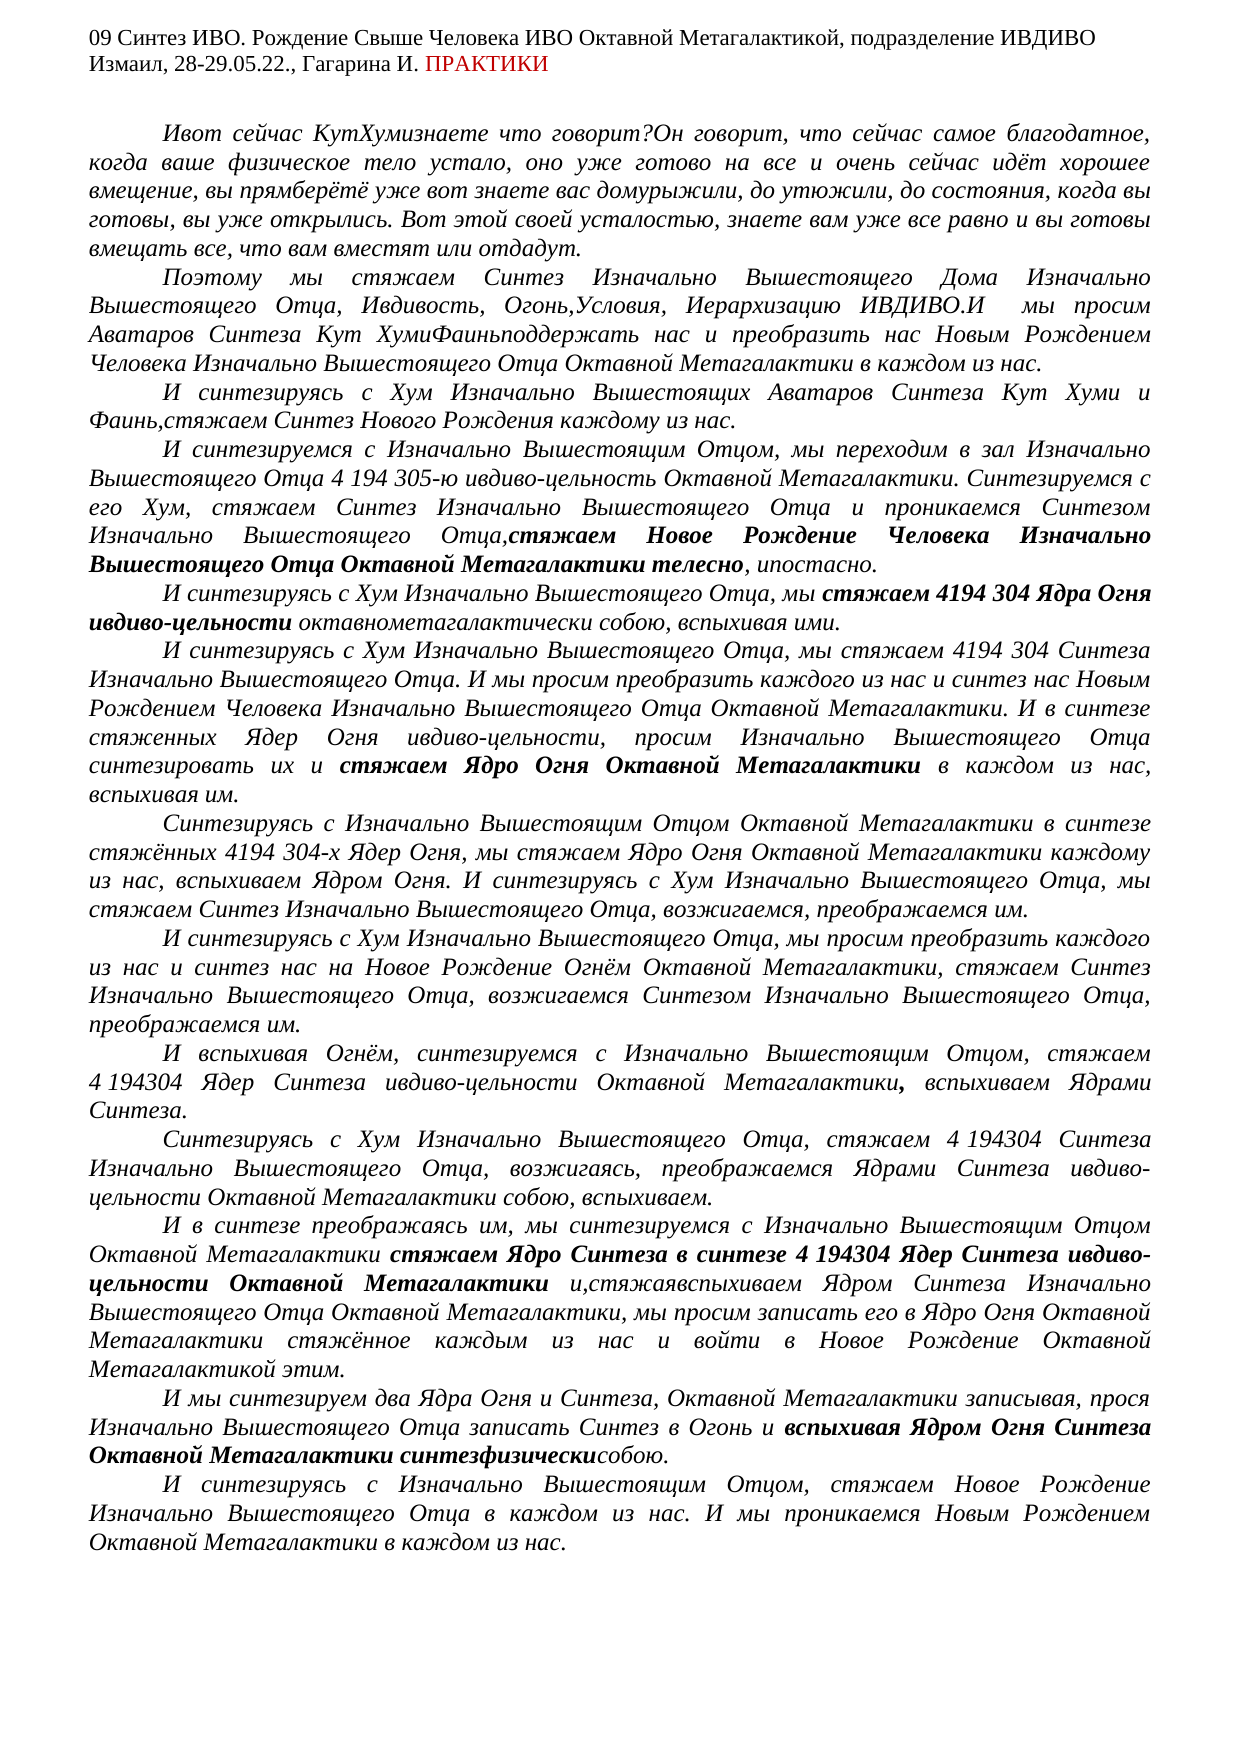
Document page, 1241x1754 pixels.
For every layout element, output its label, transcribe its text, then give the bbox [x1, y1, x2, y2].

text И в синтезе преображаясь им, мы синтезируемся с Изначально Вышестоящим Отцом Октавной Метагалактики стяжаем Ядро Синтеза в синтезе 4 194304 Ядер Синтеза ивдиво-цельности Октавной Метагалактики и,стяжаявспыхиваем Ядром Синтеза Изначально Вышестоящего Отца Октавной Метагалактики, мы просим записать его в Ядро Огня Октавной Метагалактики стяжённое каждым из нас и войти в Новое Рождение Октавной Метагалактикой этим. [89, 1211, 1152, 1383]
text И синтезируясь с Хум Изначально Вышестоящего Отца, мы просим преобразить каждого из нас и синтез нас на Новое Рождение Огнём Октавной Метагалактики, стяжаем Синтез Изначально Вышестоящего Отца, возжигаемся Синтезом Изначально Вышестоящего Отца, преображаемся им. [89, 923, 1152, 1038]
text И синтезируясь с Изначально Вышестоящим Отцом, стяжаем Новое Рождение Изначально Вышестоящего Отца в каждом из нас. И мы проникаемся Новым Рождением Октавной Метагалактики в каждом из нас. [89, 1469, 1152, 1556]
text И синтезируясь с Хум Изначально Вышестоящего Отца, мы стяжаем 4194 304 Ядра Огня ивдиво-цельности октавнометагалактически собою, вспыхивая ими. [89, 578, 1152, 636]
text И синтезируемся с Изначально Вышестоящим Отцом, мы переходим в зал Изначально Вышестоящего Отца 4 194 305-ю ивдиво-цельность Октавной Метагалактики. Синтезируемся с его Хум, стяжаем Синтез Изначально Вышестоящего Отца и проникаемся Синтезом Изначально Вышестоящего Отца,стяжаем Новое Рождение Человека Изначально Вышестоящего Отца Октавной Метагалактики телесно, ипостасно. [89, 434, 1152, 578]
text Синтезируясь с Хум Изначально Вышестоящего Отца, стяжаем 4 194304 Синтеза Изначально Вышестоящего Отца, возжигаясь, преображаемся Ядрами Синтеза ивдиво-цельности Октавной Метагалактики собою, вспыхиваем. [89, 1124, 1152, 1211]
text И вспыхивая Огнём, синтезируемся с Изначально Вышестоящим Отцом, стяжаем 4 194304 Ядер Синтеза ивдиво-цельности Октавной Метагалактики, вспыхиваем Ядрами Синтеза. [89, 1038, 1152, 1124]
text И синтезируясь с Хум Изначально Вышестоящего Отца, мы стяжаем 4194 304 Синтеза Изначально Вышестоящего Отца. И мы просим преобразить каждого из нас и синтез нас Новым Рождением Человека Изначально Вышестоящего Отца Октавной Метагалактики. И в синтезе стяженных Ядер Огня ивдиво-цельности, просим Изначально Вышестоящего Отца синтезировать их и стяжаем Ядро Огня Октавной Метагалактики в каждом из нас, вспыхивая им. [89, 636, 1152, 808]
text И синтезируясь с Хум Изначально Вышестоящих Аватаров Синтеза Кут Хуми и Фаинь,стяжаем Синтез Нового Рождения каждому из нас. [89, 377, 1152, 434]
text Поэтому мы стяжаем Синтез Изначально Вышестоящего Дома Изначально Вышестоящего Отца, Ивдивость, Огонь,Условия, Иерархизацию ИВДИВО.И мы просим Аватаров Синтеза Кут ХумиФаиньподдержать нас и преобразить нас Новым Рождением Человека Изначально Вышестоящего Отца Октавной Метагалактики в каждом из нас. [89, 262, 1152, 377]
text Синтезируясь с Изначально Вышестоящим Отцом Октавной Метагалактики в синтезе стяжённых 4194 304-х Ядер Огня, мы стяжаем Ядро Огня Октавной Метагалактики каждому из нас, вспыхиваем Ядром Огня. И синтезируясь с Хум Изначально Вышестоящего Отца, мы стяжаем Синтез Изначально Вышестоящего Отца, возжигаемся, преображаемся им. [89, 808, 1152, 923]
text И мы синтезируем два Ядра Огня и Синтеза, Октавной Метагалактики записывая, прося Изначально Вышестоящего Отца записать Синтез в Огонь и вспыхивая Ядром Огня Синтеза Октавной Метагалактики синтезфизическисобою. [89, 1383, 1152, 1469]
text Ивот сейчас КутХумизнаете что говорит?Он говорит, что сейчас самое благодатное, когда ваше физическое тело устало, оно уже готово на все и очень сейчас идёт хорошее вмещение, вы прямберётё уже вот знаете вас домурыжили, до утюжили, до состояния, когда вы готовы, вы уже открылись. Вот этой своей усталостью, знаете вам уже все равно и вы готовы вмещать все, что вам вместят или отдадут. [89, 118, 1152, 262]
